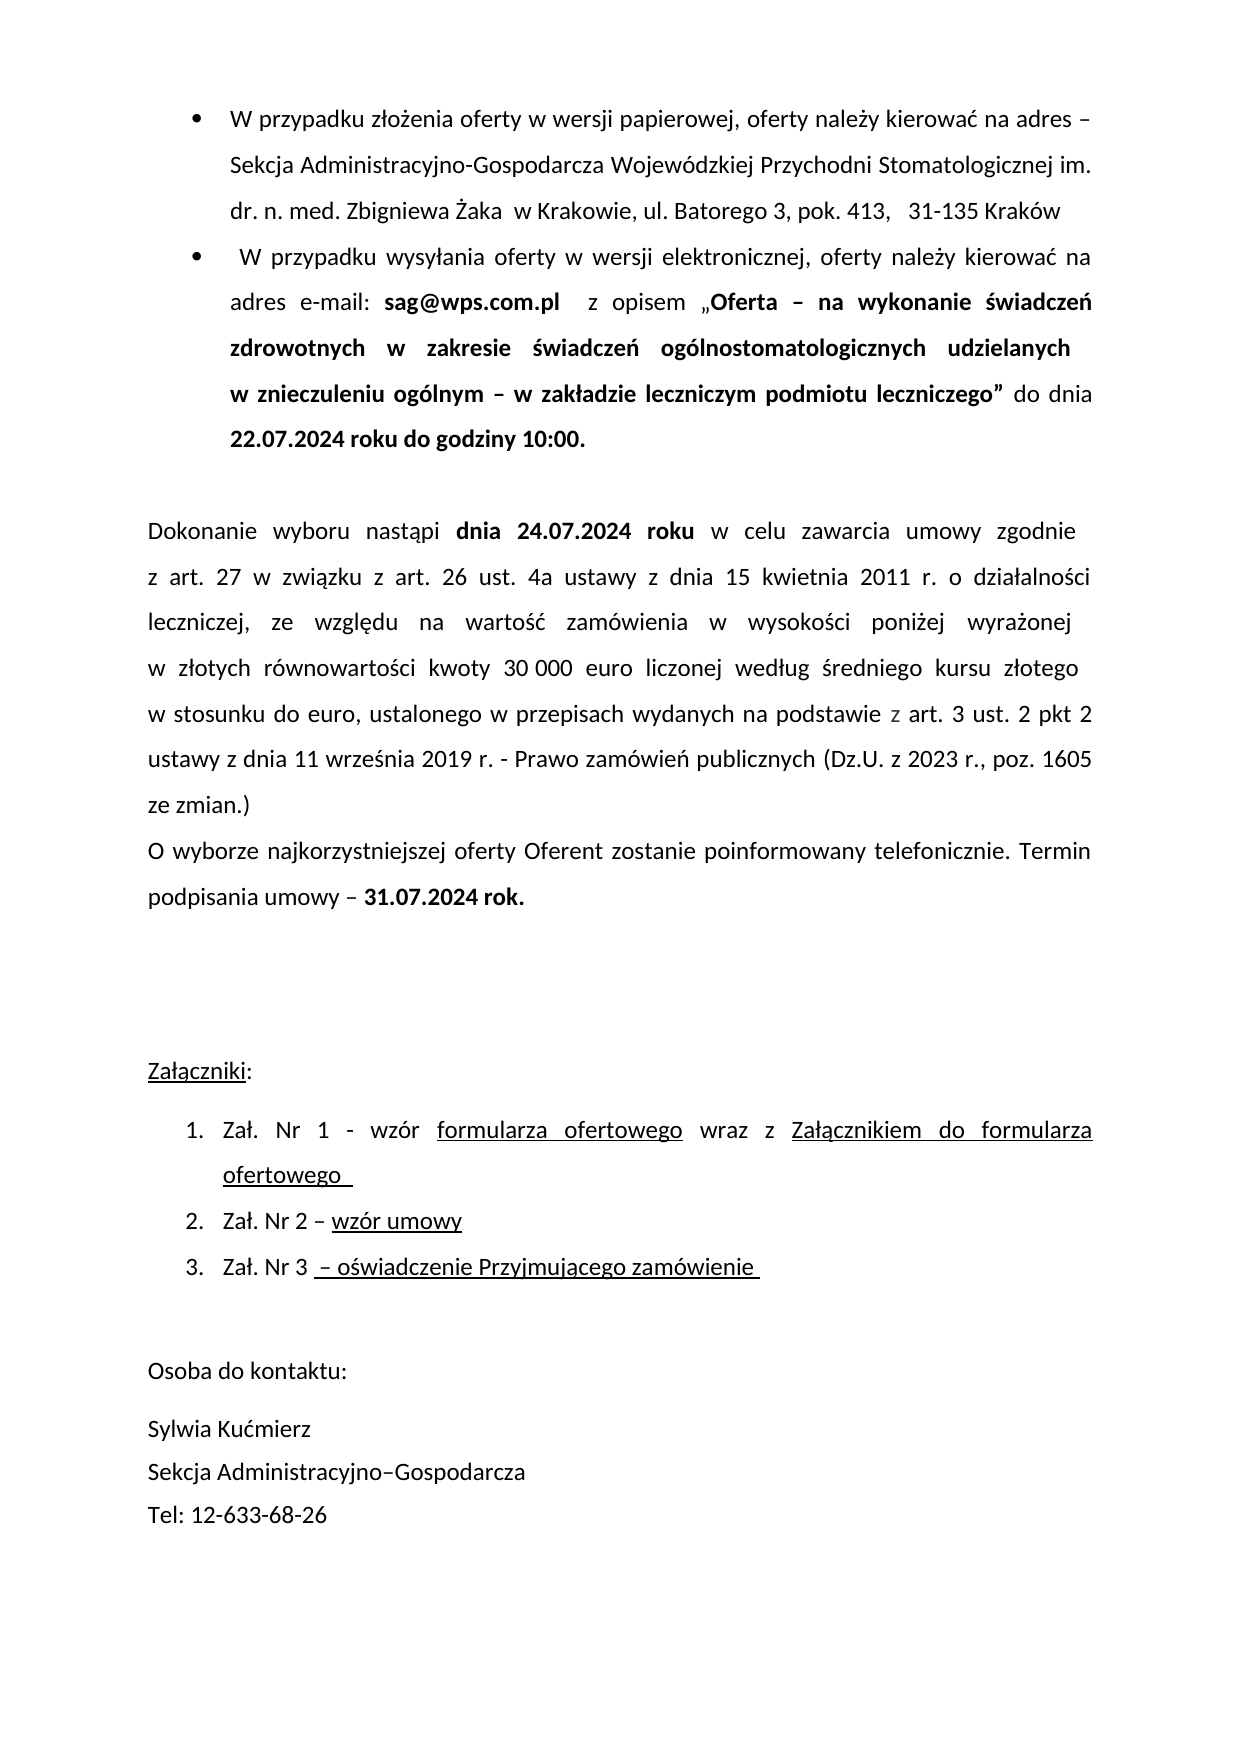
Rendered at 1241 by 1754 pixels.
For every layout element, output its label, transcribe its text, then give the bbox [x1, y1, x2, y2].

list Zał. Nr 3 – oświadczenie Przyjmującego zamówienie [185, 1251, 1093, 1281]
text Osoba do kontaktu: [148, 1355, 1093, 1385]
list Zał. Nr 1 - wzór formularza ofertowego wraz z Załącznikiem do formularza ofertowego [185, 1114, 1093, 1190]
list Zał. Nr 2 – wzór umowy [185, 1205, 1093, 1236]
text Tel: 12-633-68-26 [148, 1499, 1093, 1530]
text Sekcja Administracyjno–Gospodarcza [148, 1456, 1093, 1487]
text Dokonanie wyboru nastąpi dnia 24.07.2024 roku w celu zawarcia umowy zgodnie z art. 27 w związku z art. 26 ust. 4a ustawy z dnia 15 kwietnia 2011 r. o działalności leczniczej, ze względu na wartość zamówienia w wysokości poniżej wyrażonej w złotych równowartości kwoty 30 000 euro liczonej według średniego kursu złotego w stosunku do euro, ustalonego w przepisach wydanych na podstawie z art. 3 ust. 2 pkt 2 ustawy z dnia 11 września 2019 r. - Prawo zamówień publicznych (Dz.U. z 2023 r., poz. 1605 ze zmian.) [148, 728, 1093, 820]
text Dokonanie wyboru nastąpi dnia 24.07.2024 roku w celu zawarcia umowy zgodnie z art. 27 w związku z art. 26 ust. 4a ustawy z dnia 15 kwietnia 2011 r. o działalności leczniczej, ze względu na wartość zamówienia w wysokości poniżej wyrażonej w złotych równowartości kwoty 30 000 euro liczonej według średniego kursu złotego w stosunku do euro, ustalonego w przepisach wydanych na podstawie z art. 3 ust. 2 pkt 2 ustawy z dnia 11 września 2019 r. - Prawo zamówień publicznych (Dz.U. z 2023 r., poz. 1605 ze zmian.) [148, 515, 1093, 698]
list W przypadku wysyłania oferty w wersji elektronicznej, oferty należy kierować na adres e-mail: sag@wps.com.pl z opisem „Oferta – na wykonanie świadczeń zdrowotnych w zakresie świadczeń ogólnostomatologicznych udzielanych w znieczuleniu ogólnym – w zakładzie leczniczym podmiotu leczniczego” do dnia 22.07.2024 roku do godziny 10:00. [192, 241, 1093, 454]
list W przypadku złożenia oferty w wersji papierowej, oferty należy kierować na adres – Sekcja Administracyjno-Gospodarcza Wojewódzkiej Przychodni Stomatologicznej im. dr. n. med. Zbigniewa Żaka w Krakowie, ul. Batorego 3, pok. 413, 31-135 Kraków [192, 103, 1093, 225]
text O wyborze najkorzystniejszej oferty Oferent zostanie poinformowany telefonicznie. Termin podpisania umowy – 31.07.2024 rok. [148, 835, 1093, 911]
text Załączniki: [148, 1056, 1093, 1086]
text Sylwia Kućmierz [148, 1413, 1093, 1444]
